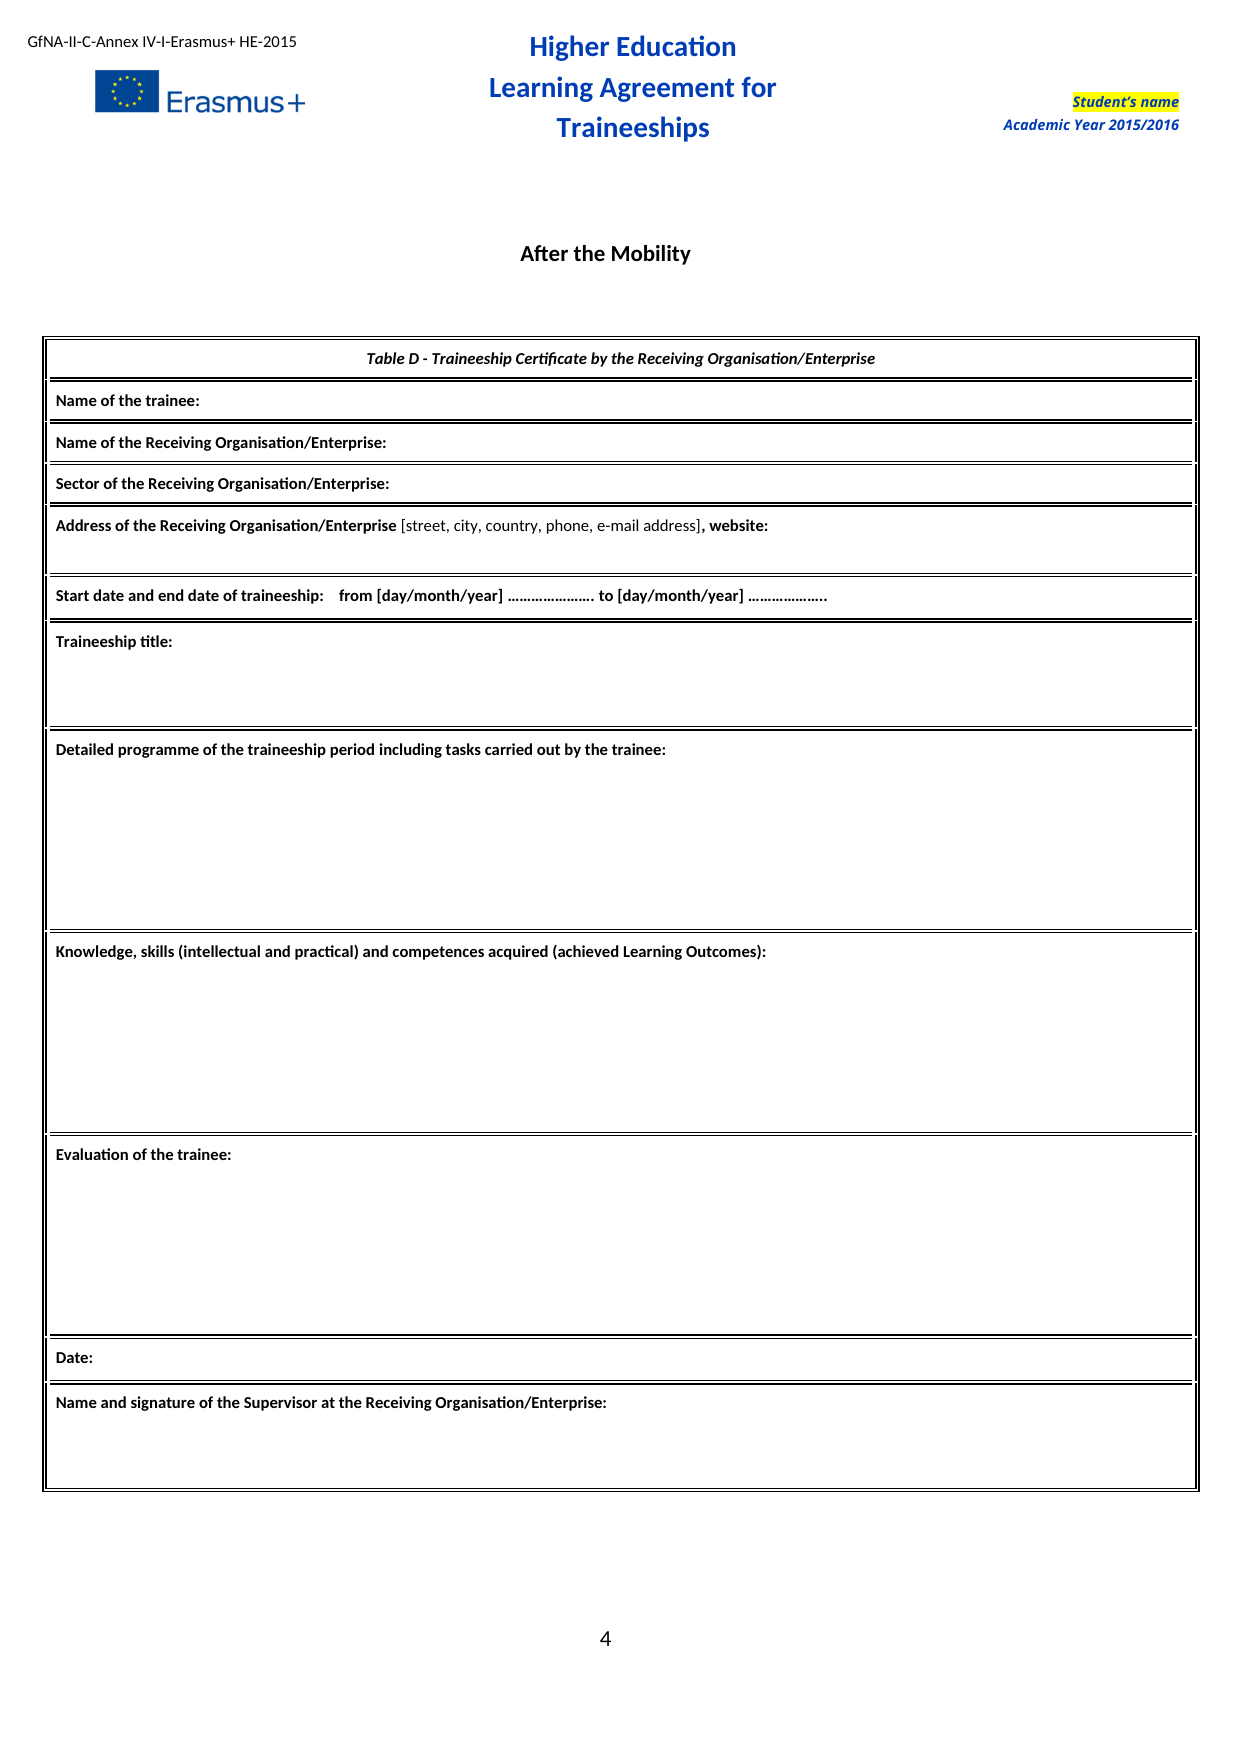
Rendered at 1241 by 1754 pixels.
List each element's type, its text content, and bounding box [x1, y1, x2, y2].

text After the Mobility [15, 239, 1196, 267]
table_cell Start date and end date of traineeship: from [day/month/year] …………………. to [day/month/year] ……………….. [44, 573, 1197, 618]
table_cell Traineeship title: [44, 618, 1197, 726]
picture [95, 70, 306, 113]
table_cell Name of the Receiving Organisation/Enterprise: [44, 419, 1197, 461]
table_cell Date: [44, 1334, 1197, 1380]
table_cell Address of the Receiving Organisation/Enterprise [street, city, country, phone, e-mail address], website: [44, 502, 1197, 572]
table_cell Name and signature of the Supervisor at the Receiving Organisation/Enterprise: [44, 1380, 1197, 1488]
table_cell Detailed programme of the traineeship period including tasks carried out by the trainee: [44, 726, 1197, 929]
table_cell Knowledge, skills (intellectual and practical) and competences acquired (achieved Learning Outcomes): [44, 929, 1197, 1131]
table_cell Sector of the Receiving Organisation/Enterprise: [44, 461, 1197, 502]
table_header Table D - Traineeship Certificate by the Receiving Organisation/Enterprise [47, 340, 1195, 377]
table_cell Name of the trainee: [44, 377, 1197, 419]
table_cell Evaluation of the trainee: [44, 1131, 1197, 1334]
